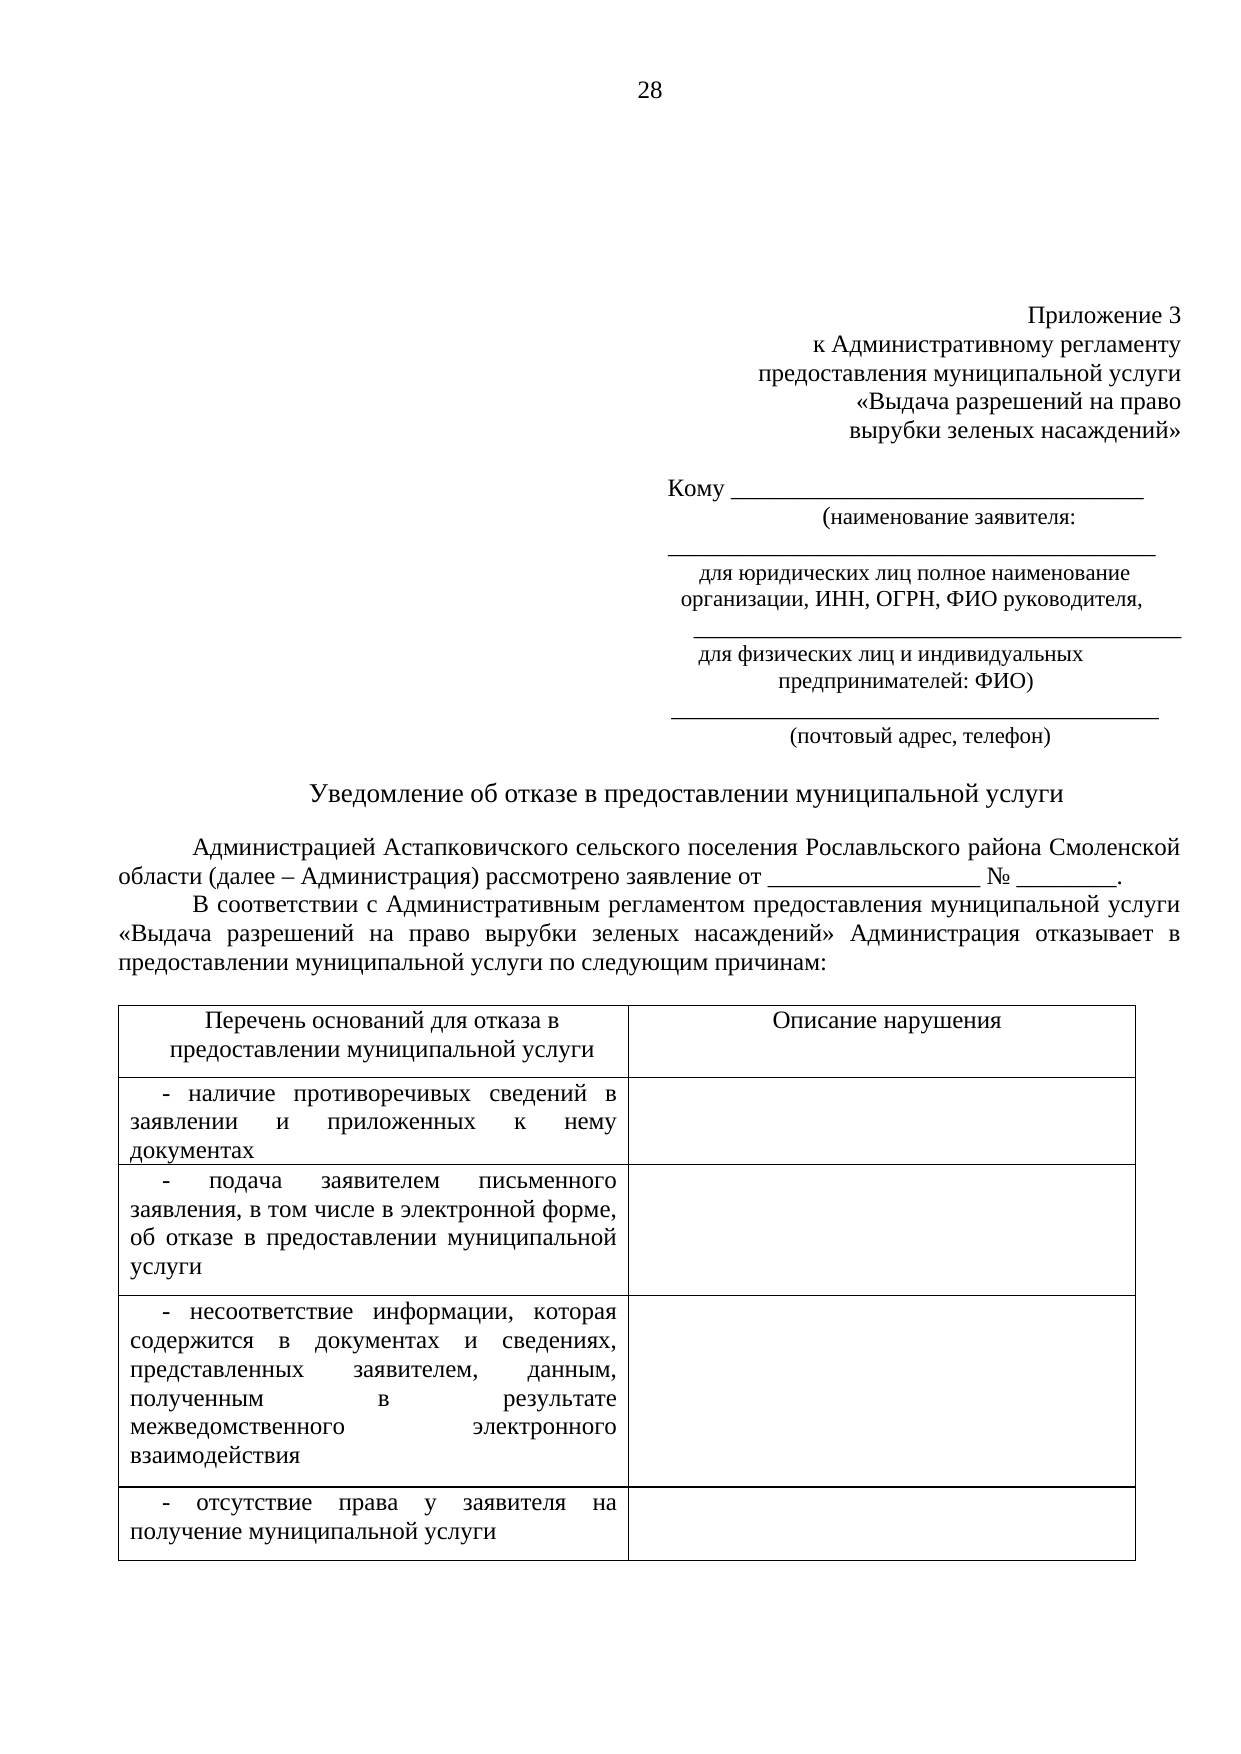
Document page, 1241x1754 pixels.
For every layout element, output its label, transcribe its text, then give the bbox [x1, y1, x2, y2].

text организации, ИНН, ОГРН, ФИО руководителя, [118, 585, 1181, 612]
text _______________________________________ [118, 530, 1181, 559]
table_cell [629, 1165, 1135, 1295]
text «Выдача разрешений на право [118, 386, 1181, 415]
text _______________________________________ [118, 693, 1181, 722]
table_header Описание нарушения [629, 1006, 1135, 1077]
text предпринимателей: ФИО) [118, 667, 1181, 693]
table_cell - отсутствие права у заявителя на получение муниципальной услуги [119, 1488, 628, 1560]
table_cell [629, 1488, 1135, 1560]
text Уведомление об отказе в предоставлении муниципальной услуги [118, 777, 1181, 808]
text (наименование заявителя: [118, 501, 1181, 530]
text для физических лиц и индивидуальных [118, 640, 1181, 667]
text вырубки зеленых насаждений» [118, 415, 1181, 444]
text к Административному регламенту [118, 329, 1181, 358]
text Приложение 3 [88, 300, 1181, 329]
table_cell - подача заявителем письменного заявления, в том числе в электронной форме, об отказе в предоставлении муниципальной услуги [119, 1165, 628, 1295]
table_cell [629, 1296, 1135, 1486]
text Администрацией Астапковичского сельского поселения Рославльского района Смоленской области (далее – Администрация) рассмотрено заявление от _________________ № ________. [118, 832, 1181, 889]
text _______________________________________ [118, 612, 1181, 640]
text для юридических лиц полное наименование [118, 559, 1181, 585]
table_cell - наличие противоречивых сведений в заявлении и приложенных к нему документах [119, 1078, 628, 1164]
table_header Перечень оснований для отказа в предоставлении муниципальной услуги [119, 1006, 628, 1077]
table_cell [629, 1078, 1135, 1164]
text Кому _________________________________ [118, 473, 1181, 501]
table_cell - несоответствие информации, которая содержится в документах и сведениях, представленных заявителем, данным, полученным в результате межведомственного электронного взаимодействия [119, 1296, 628, 1486]
text (почтовый адрес, телефон) [118, 722, 1181, 748]
text предоставления муниципальной услуги [118, 358, 1181, 386]
text В соответствии с Административным регламентом предоставления муниципальной услуги «Выдача разрешений на право вырубки зеленых насаждений» Администрация отказывает в предоставлении муниципальной услуги по следующим причинам: [118, 889, 1181, 976]
